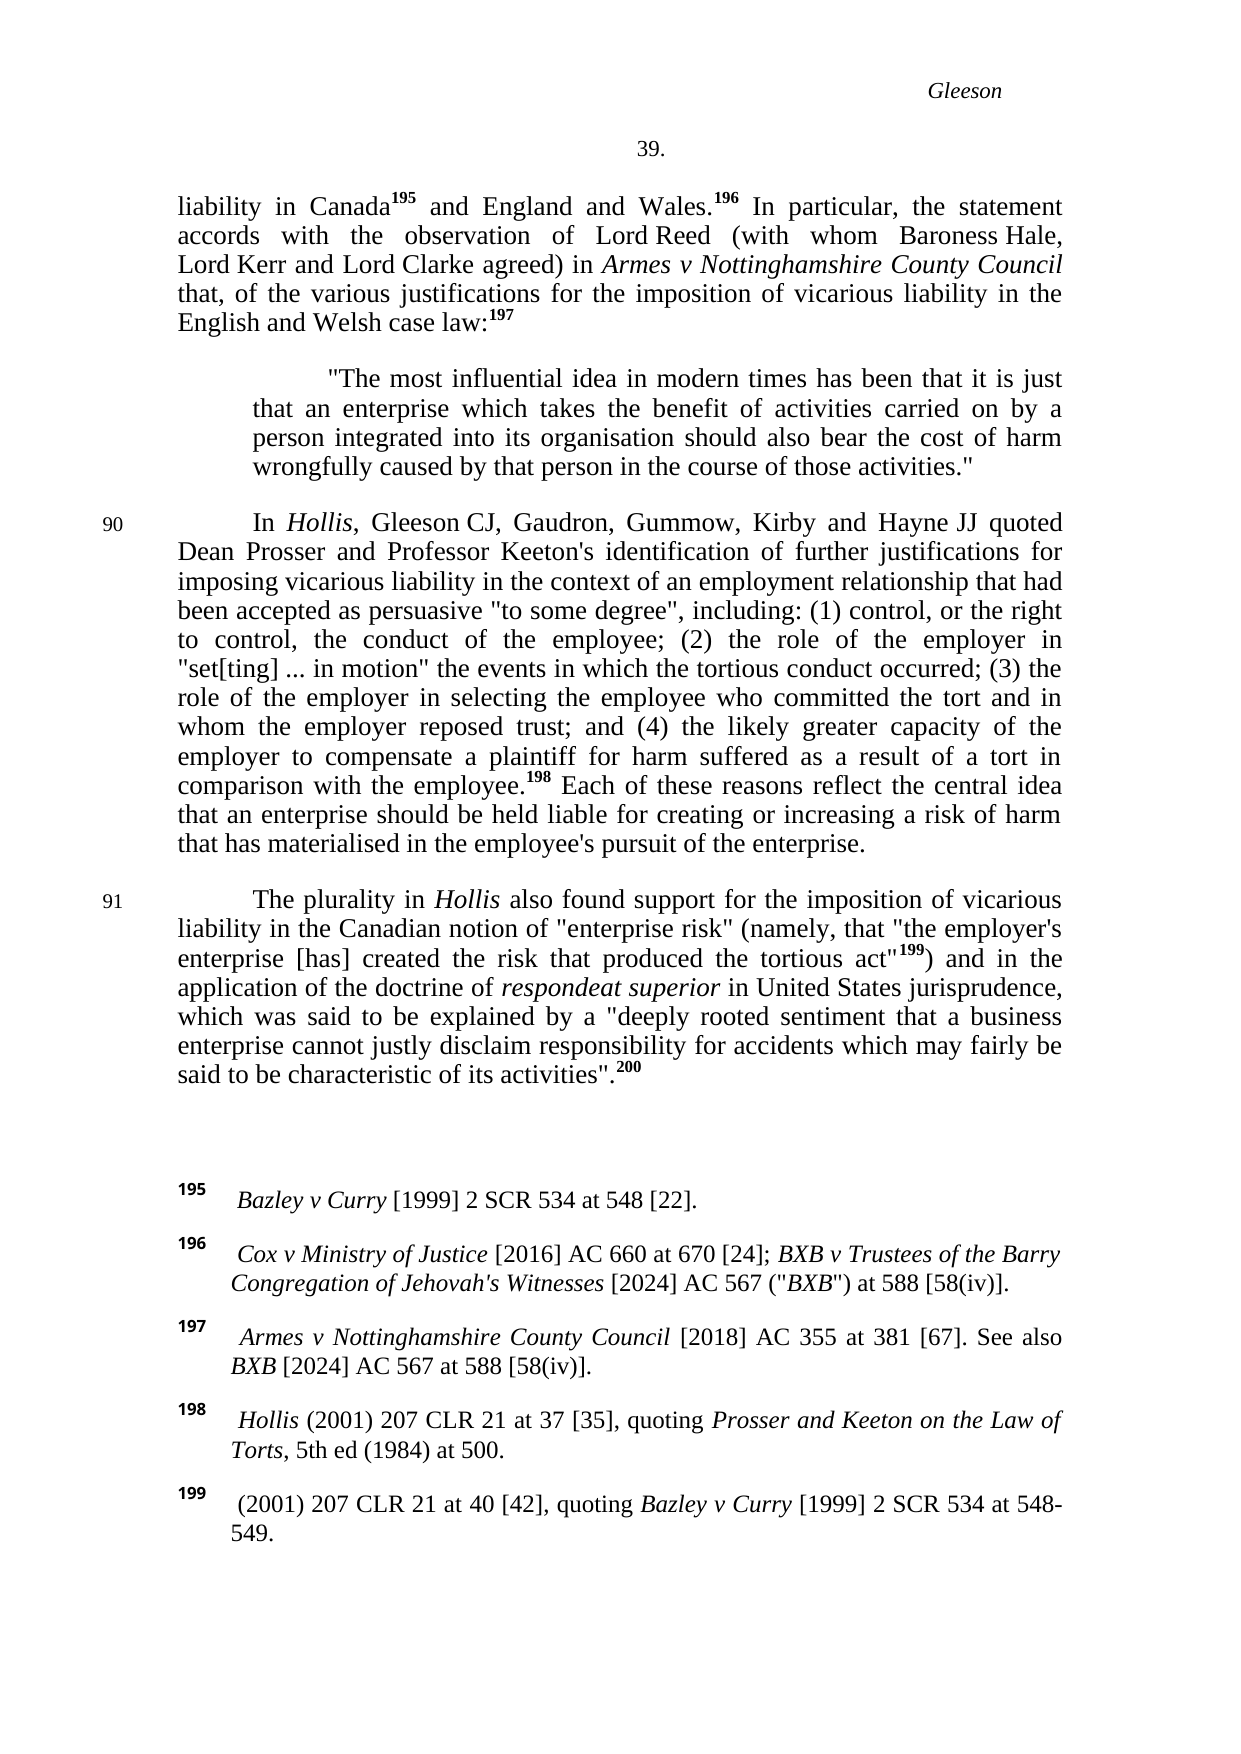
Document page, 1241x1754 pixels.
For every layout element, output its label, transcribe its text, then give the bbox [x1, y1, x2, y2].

list In Hollis, Gleeson CJ, Gaudron, Gummow, Kirby and Hayne JJ quoted Dean Prosser and Professor Keeton's identification of further justifications for imposing vicarious liability in the context of an employment relationship that had been accepted as persuasive "to some degree", including: (1) control, or the right to control, the conduct of the employee; (2) the role of the employer in "set[ting] ... in motion" the events in which the tortious conduct occurred; (3) the role of the employer in selecting the employee who committed the tort and in whom the employer reposed trust; and (4) the likely greater capacity of the employer to compensate a plaintiff for harm suffered as a result of a tort in comparison with the employee. Each of these reasons reflect the central idea that an enterprise should be held liable for creating or increasing a risk of harm that has materialised in the employee's pursuit of the enterprise. [102, 508, 1063, 858]
list The plurality's statement in Hollis is consistent with the enterprise liability theory of vicarious liability, which underpins the current doctrine of vicarious liability in Canada and England and Wales. In particular, the statement accords with the observation of Lord Reed (with whom Baroness Hale, Lord Kerr and Lord Clarke agreed) in Armes v Nottinghamshire County Council that, of the various justifications for the imposition of vicarious liability in the English and Welsh case law: [102, 192, 1063, 337]
text "The most influential idea in modern times has been that it is just that an enterprise which takes the benefit of activities carried on by a person integrated into its organisation should also bear the cost of harm wrongfully caused by that person in the course of those activities." [252, 364, 1063, 481]
list The plurality in Hollis also found support for the imposition of vicarious liability in the Canadian notion of "enterprise risk" (namely, that "the employer's enterprise [has] created the risk that produced the tortious act") and in the application of the doctrine of respondeat superior in United States jurisprudence, which was said to be explained by a "deeply rooted sentiment that a business enterprise cannot justly disclaim responsibility for accidents which may fairly be said to be characteristic of its activities". [102, 885, 1063, 1089]
